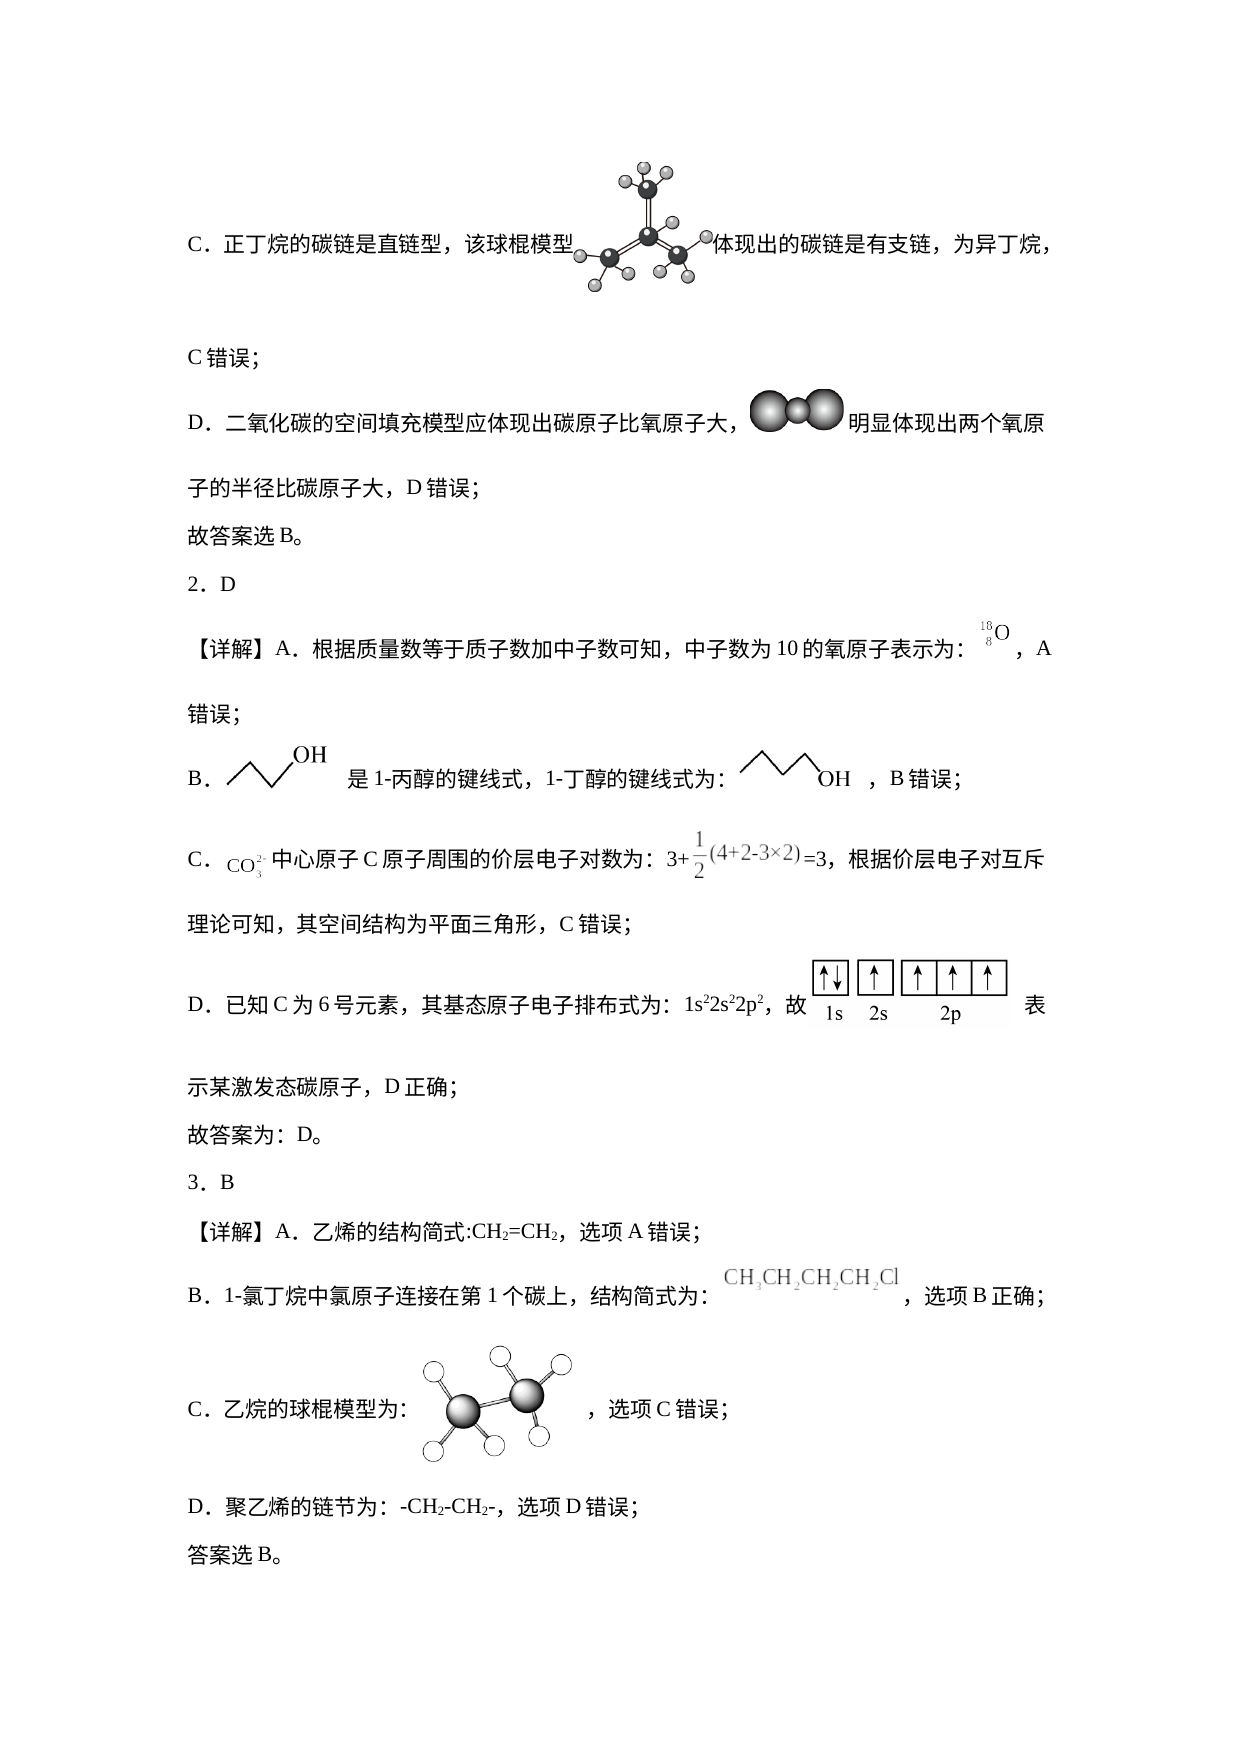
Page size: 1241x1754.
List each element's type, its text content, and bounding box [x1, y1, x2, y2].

picture [420, 1343, 574, 1464]
text C．乙烷的球棍模型为： ，选项C错误； [187, 1343, 1053, 1473]
text B．1-氯丁烷中氯原子连接在第1个碳上，结构简式为：，选项B正确； [187, 1262, 1053, 1327]
text 2．D [187, 567, 1053, 599]
text C．正丁烷的碳链是直链型，该球棍模型体现出的碳链是有支链，为异丁烷，C错误； [187, 162, 1053, 373]
text 【详解】A．根据质量数等于质子数加中子数可知，中子数为10的氧原子表示为：，A错误； [187, 615, 1053, 729]
picture [750, 389, 844, 432]
text 答案选B。 [187, 1537, 1053, 1570]
text D．已知C为6号元素，其基态原子电子排布式为：1s22s22p2，故 表示某激发态碳原子，D正确； [187, 955, 1053, 1102]
picture [807, 955, 1012, 1029]
text C．中心原子C原子周围的价层电子对数为：3+=3，根据价层电子对互斥理论可知，其空间结构为平面三角形，C错误； [187, 826, 1053, 939]
text 【详解】A．乙烯的结构简式:CH2=CH2，选项A错误； [187, 1214, 1053, 1247]
picture [223, 745, 335, 792]
text B． 是1-丙醇的键线式，1-丁醇的键线式为： ，B错误； [187, 745, 1053, 810]
text 3．B [187, 1166, 1053, 1198]
text 故答案选B。 [187, 519, 1053, 551]
picture [737, 745, 855, 792]
text 故答案为：D。 [187, 1117, 1053, 1150]
text D．聚乙烯的链节为：-CH2-CH2-，选项D错误； [187, 1489, 1053, 1522]
text D．二氧化碳的空间填充模型应体现出碳原子比氧原子大， 明显体现出两个氧原子的半径比碳原子大，D错误； [187, 389, 1053, 503]
picture [573, 162, 713, 292]
